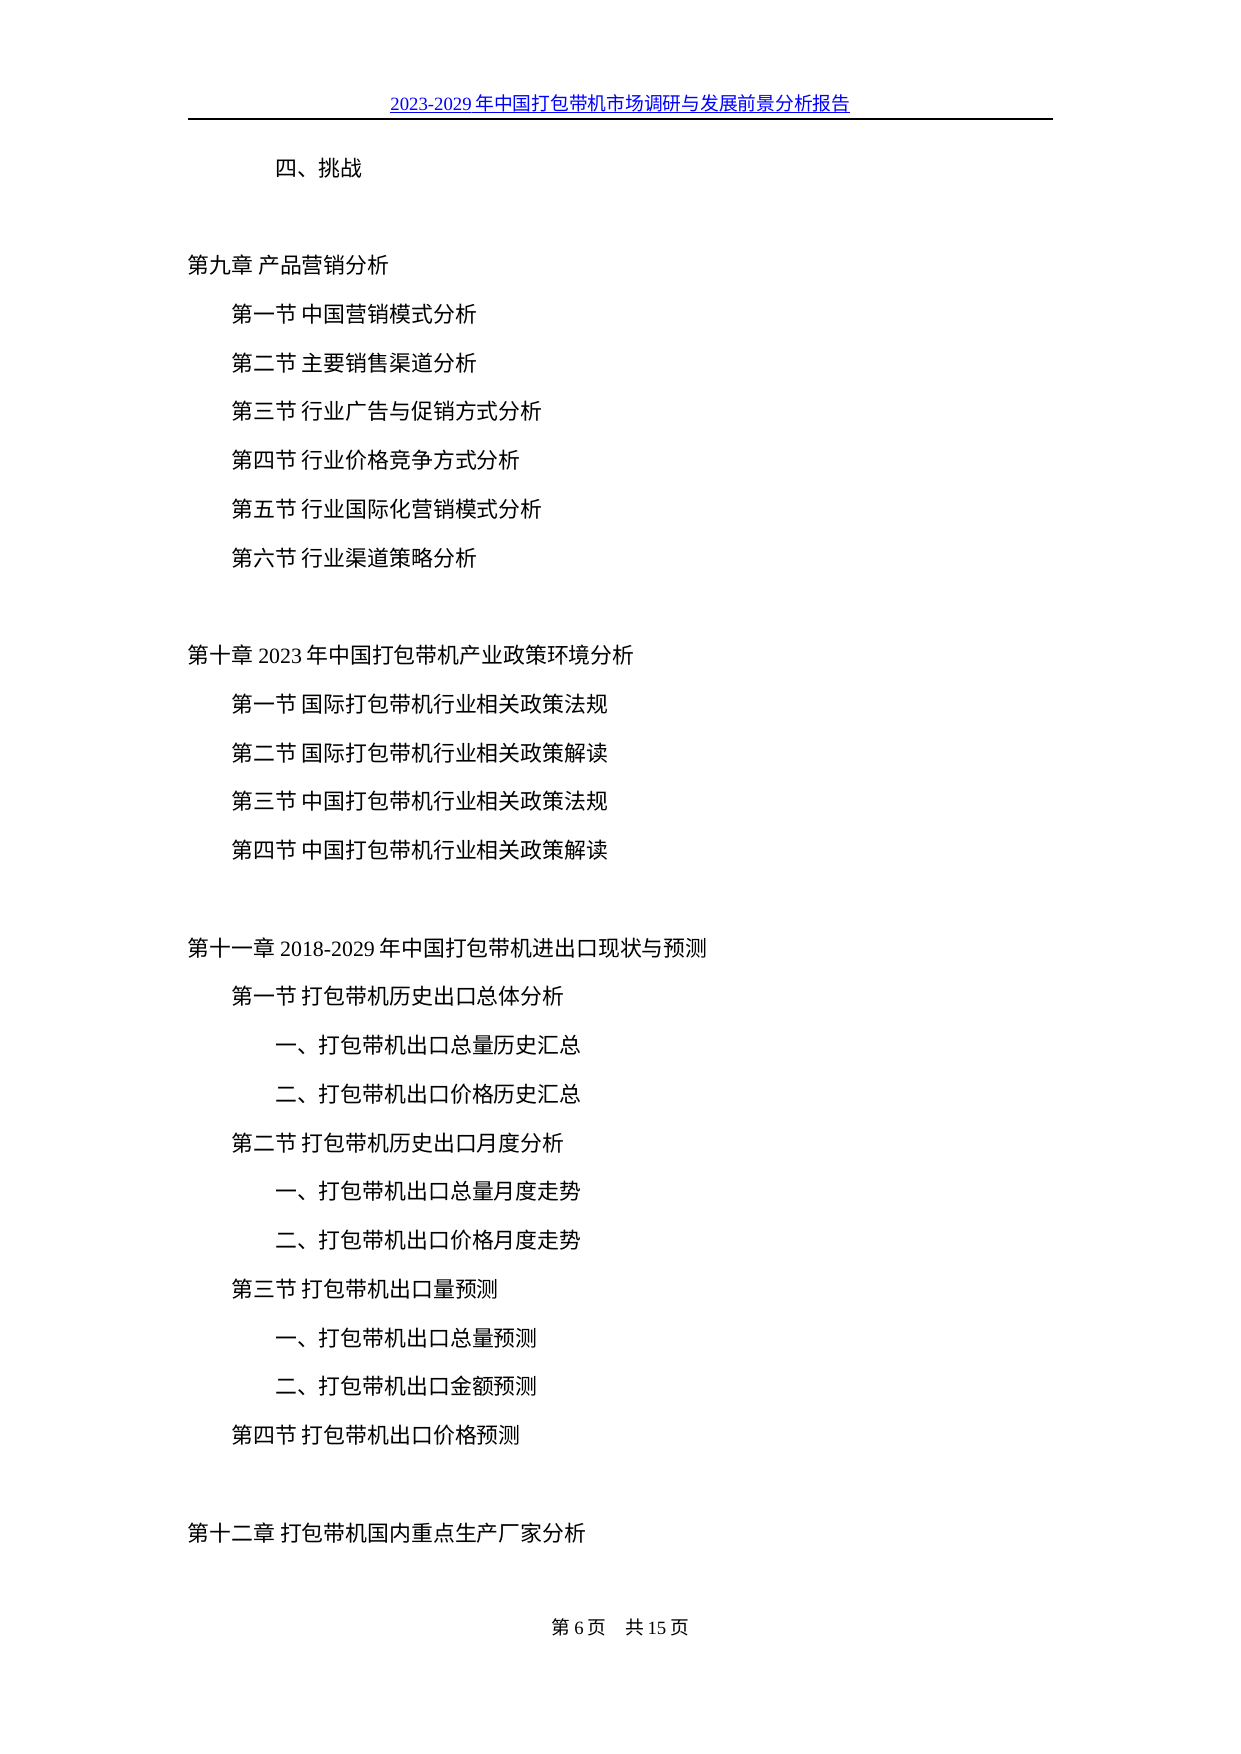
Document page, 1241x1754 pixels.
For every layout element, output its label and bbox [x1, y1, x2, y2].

text [187, 150, 1053, 1548]
